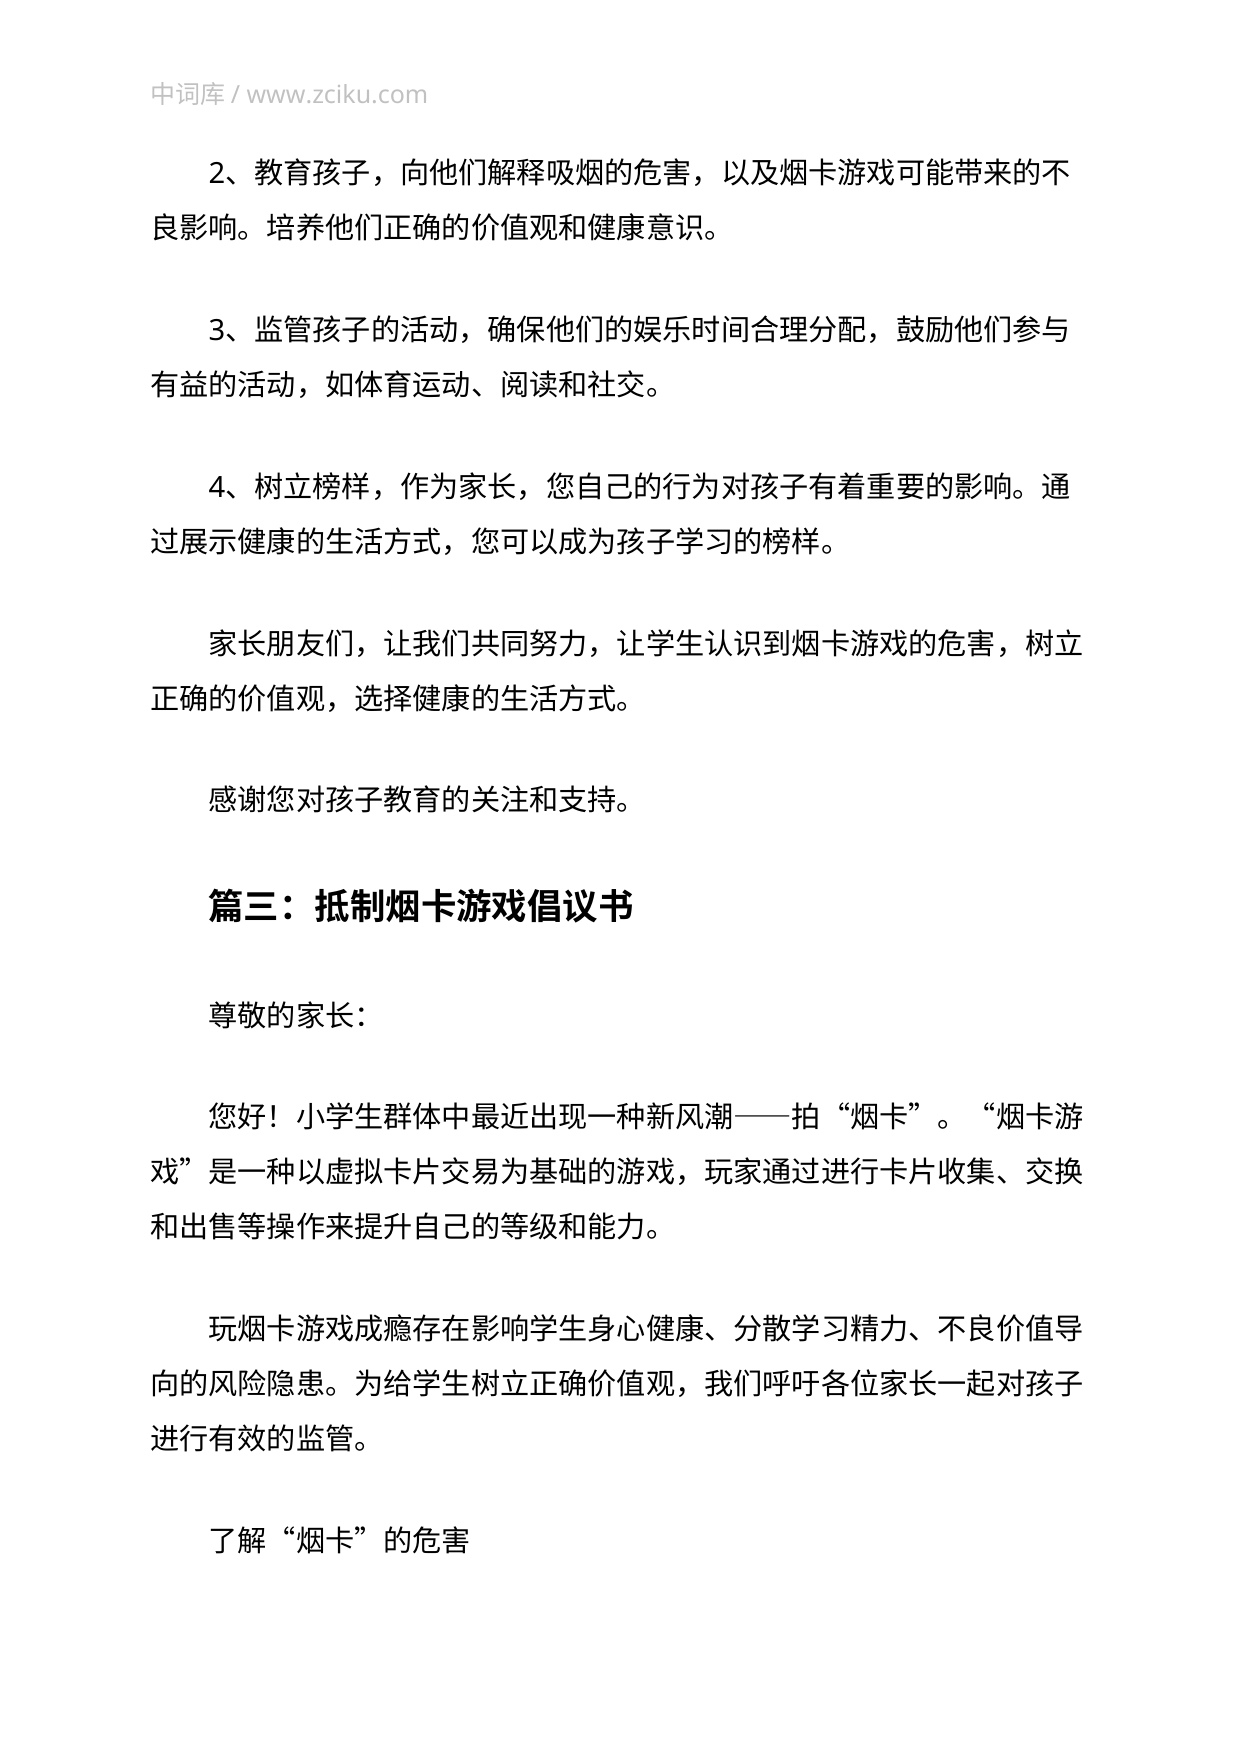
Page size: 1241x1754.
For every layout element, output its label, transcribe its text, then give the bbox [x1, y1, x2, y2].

text 3、监管孩子的活动，确保他们的娱乐时间合理分配，鼓励他们参与有益的活动，如体育运动、阅读和社交。 [150, 307, 1090, 404]
text 2、教育孩子，向他们解释吸烟的危害，以及烟卡游戏可能带来的不良影响。培养他们正确的价值观和健康意识。 [150, 150, 1090, 247]
text 感谢您对孩子教育的关注和支持。 [150, 777, 1090, 819]
text 您好！小学生群体中最近出现一种新风潮——拍“烟卡”。“烟卡游戏”是一种以虚拟卡片交易为基础的游戏，玩家通过进行卡片收集、交换和出售等操作来提升自己的等级和能力。 [150, 1094, 1090, 1246]
text 4、树立榜样，作为家长，您自己的行为对孩子有着重要的影响。通过展示健康的生活方式，您可以成为孩子学习的榜样。 [150, 463, 1090, 561]
text 玩烟卡游戏成瘾存在影响学生身心健康、分散学习精力、不良价值导向的风险隐患。为给学生树立正确价值观，我们呼吁各位家长一起对孩子进行有效的监管。 [150, 1306, 1090, 1458]
text 篇三：抵制烟卡游戏倡议书 [150, 879, 1090, 930]
text 了解“烟卡”的危害 [150, 1517, 1090, 1559]
text 尊敬的家长： [150, 992, 1090, 1034]
text 家长朋友们，让我们共同努力，让学生认识到烟卡游戏的危害，树立正确的价值观，选择健康的生活方式。 [150, 620, 1090, 717]
